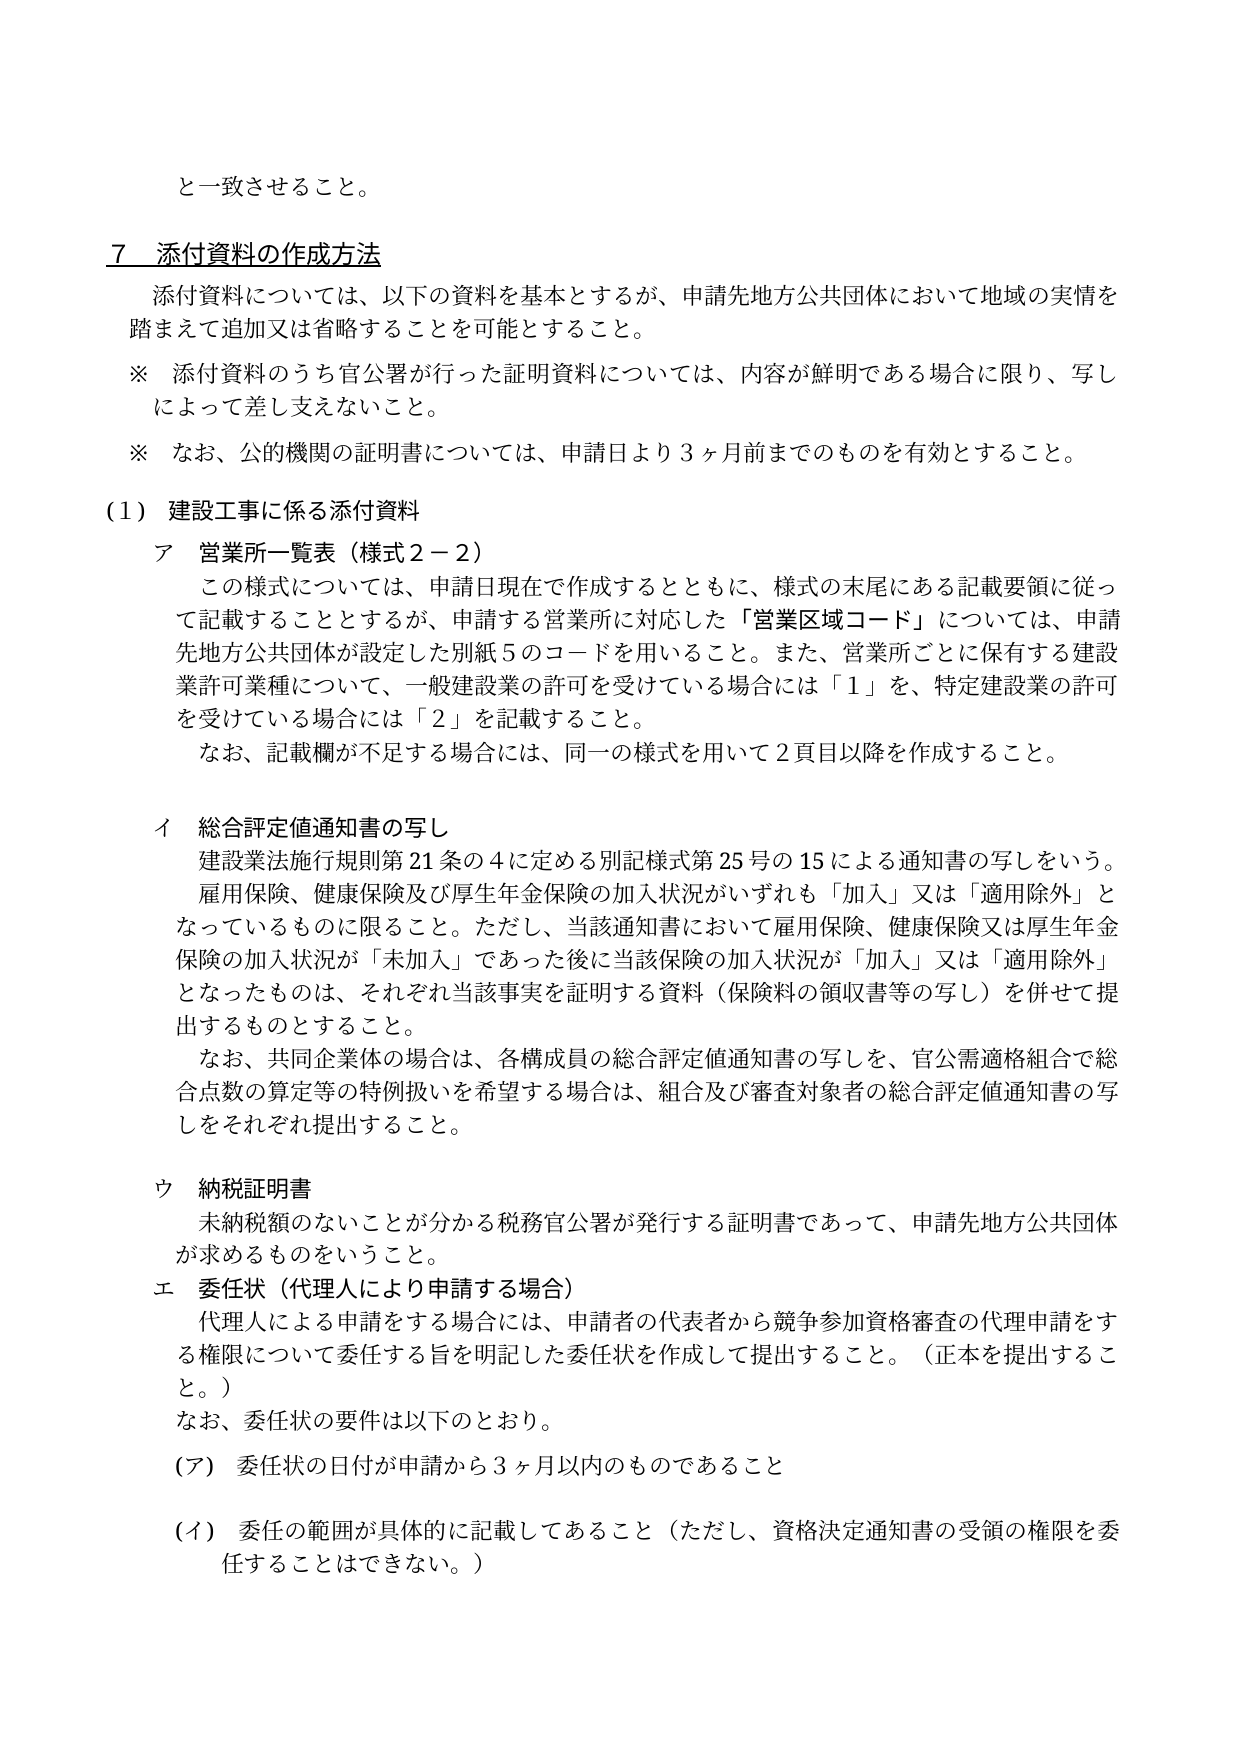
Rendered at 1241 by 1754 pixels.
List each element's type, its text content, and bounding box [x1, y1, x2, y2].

text (イ) 委任の範囲が具体的に記載してあること（ただし、資格決定通知書の受領の権限を委任することはできない。） [175, 1513, 1122, 1579]
text この様式については、申請日現在で作成するとともに、様式の末尾にある記載要領に従って記載することとするが、申請する営業所に対応した「営業区域コード」については、申請先地方公共団体が設定した別紙５のコ－ドを用いること。また、営業所ごとに保有する建設業許可業種について、一般建設業の許可を受けている場合には「１」を、特定建設業の許可を受けている場合には「２」を記載すること。 [175, 569, 1122, 734]
text 建設業法施行規則第21条の４に定める別記様式第25号の15による通知書の写しをいう。 [106, 843, 1122, 876]
text ７ 添付資料の作成方法 [106, 234, 1122, 270]
text 添付資料については、以下の資料を基本とするが、申請先地方公共団体において地域の実情を踏まえて追加又は省略することを可能とすること。 [129, 278, 1122, 344]
text なお、共同企業体の場合は、各構成員の総合評定値通知書の写しを、官公需適格組合で総合点数の算定等の特例扱いを希望する場合は、組合及び審査対象者の総合評定値通知書の写しをそれぞれ提出すること。 [175, 1041, 1122, 1140]
text 未納税額のないことが分かる税務官公署が発行する証明書であって、申請先地方公共団体が求めるものをいうこと。 [175, 1205, 1122, 1271]
text なお、委任状の要件は以下のとおり。 [152, 1403, 1122, 1436]
text ウ 納税証明書 [106, 1171, 1122, 1204]
text ア 営業所一覧表（様式２－２） [106, 535, 1122, 568]
text エ 委任状（代理人により申請する場合） [106, 1271, 1122, 1304]
text イ 総合評定値通知書の写し [106, 810, 1122, 843]
text ※ なお、公的機関の証明書については、申請日より３ヶ月前までのものを有効とすること｡ [106, 435, 1167, 468]
text なお、記載欄が不足する場合には、同一の様式を用いて２頁目以降を作成すること。 [152, 735, 1122, 768]
text (１) 建設工事に係る添付資料 [106, 493, 1122, 526]
text 代理人による申請をする場合には、申請者の代表者から競争参加資格審査の代理申請をする権限について委任する旨を明記した委任状を作成して提出すること。（正本を提出すること。） [175, 1304, 1122, 1403]
text 雇用保険、健康保険及び厚生年金保険の加入状況がいずれも「加入」又は「適用除外」となっているものに限ること。ただし、当該通知書において雇用保険、健康保険又は厚生年金保険の加入状況が「未加入」であった後に当該保険の加入状況が「加入」又は「適用除外」となったものは、それぞれ当該事実を証明する資料（保険料の領収書等の写し）を併せて提出するものとすること。 [175, 876, 1122, 1041]
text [152, 169, 1122, 202]
text ※ 添付資料のうち官公署が行った証明資料については、内容が鮮明である場合に限り、写し によって差し支えないこと。 [129, 356, 1122, 422]
text (ア) 委任状の日付が申請から３ヶ月以内のものであること [106, 1448, 1122, 1481]
